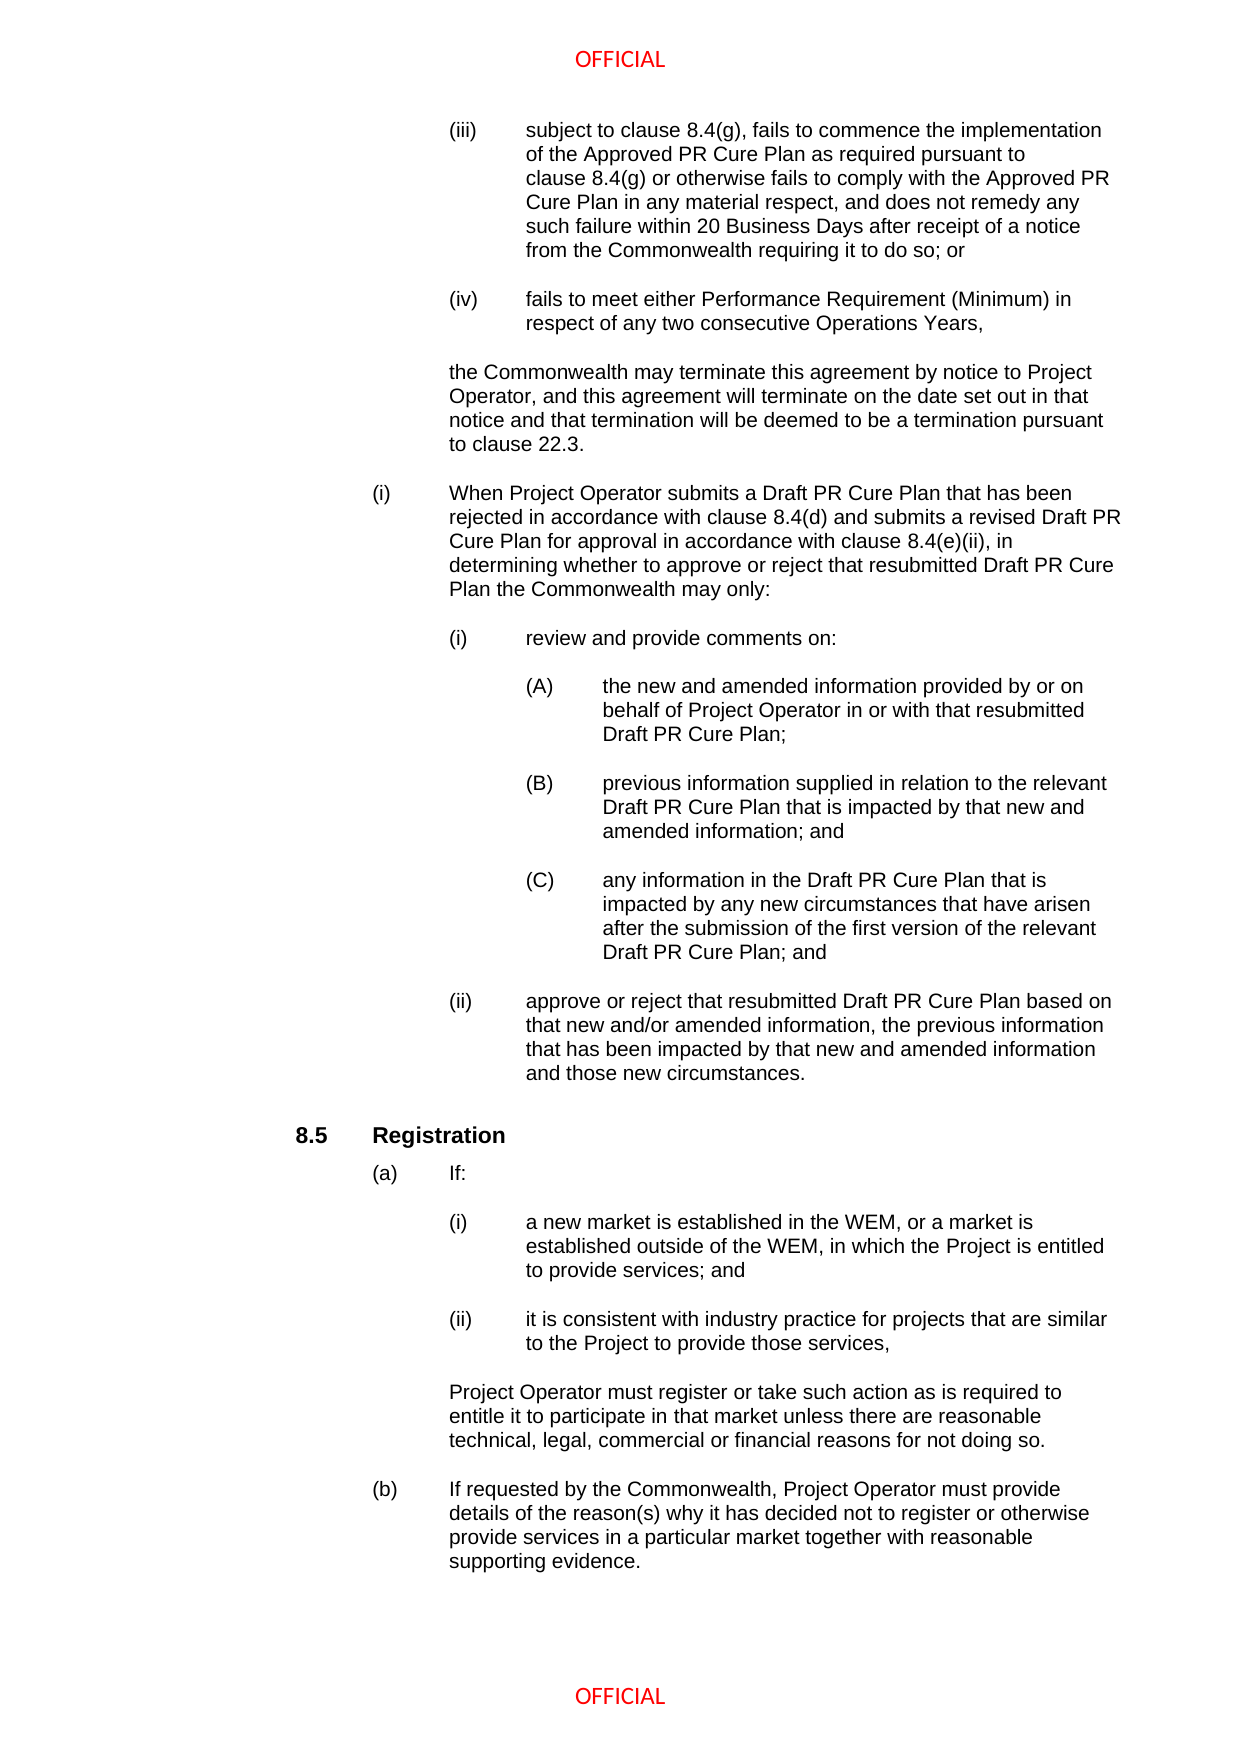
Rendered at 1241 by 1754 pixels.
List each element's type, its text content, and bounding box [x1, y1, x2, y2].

subtitle Registration [295, 1122, 1122, 1149]
subtitle previous information supplied in relation to the relevant Draft PR Cure Plan that is impacted by that new and amended information; and [526, 771, 1122, 843]
subtitle the new and amended information provided by or on behalf of Project Operator in or with that resubmitted Draft PR Cure Plan; [526, 674, 1122, 746]
subtitle fails to meet either Performance Requirement (Minimum) in respect of any two consecutive Operations Years, [449, 287, 1122, 335]
subtitle a new market is established in the WEM, or a market is established outside of the WEM, in which the Project is entitled to provide services; and [449, 1210, 1122, 1282]
subtitle If: [372, 1161, 1122, 1185]
subtitle it is consistent with industry practice for projects that are similar to the Project to provide those services, [449, 1307, 1122, 1355]
text Project Operator must register or take such action as is required to entitle it to participate in that market unless there are reasonable technical, legal, commercial or financial reasons for not doing so. [449, 1380, 1122, 1452]
subtitle When Project Operator submits a Draft PR Cure Plan that has been rejected in accordance with clause 8.4(d) and submits a revised Draft PR Cure Plan for approval in accordance with clause 8.4(e)(ii), in determining whether to approve or reject that resubmitted Draft PR Cure Plan the Commonwealth may only: [372, 481, 1122, 600]
subtitle the Commonwealth may terminate this agreement by notice to Project Operator, and this agreement will terminate on the date set out in that notice and that termination will be deemed to be a termination pursuant to clause 22.3. [449, 360, 1122, 456]
subtitle If requested by the Commonwealth, Project Operator must provide details of the reason(s) why it has decided not to register or otherwise provide services in a particular market together with reasonable supporting evidence. [372, 1477, 1122, 1573]
subtitle review and provide comments on: [449, 625, 1122, 649]
subtitle approve or reject that resubmitted Draft PR Cure Plan based on that new and/or amended information, the previous information that has been impacted by that new and amended information and those new circumstances. [449, 989, 1122, 1085]
subtitle subject to clause 8.4(g), fails to commence the implementation of the Approved PR Cure Plan as required pursuant to clause 8.4(g) or otherwise fails to comply with the Approved PR Cure Plan in any material respect, and does not remedy any such failure within 20 Business Days after receipt of a notice from the Commonwealth requiring it to do so; or [449, 118, 1122, 262]
subtitle any information in the Draft PR Cure Plan that is impacted by any new circumstances that have arisen after the submission of the first version of the relevant Draft PR Cure Plan; and [526, 868, 1122, 964]
